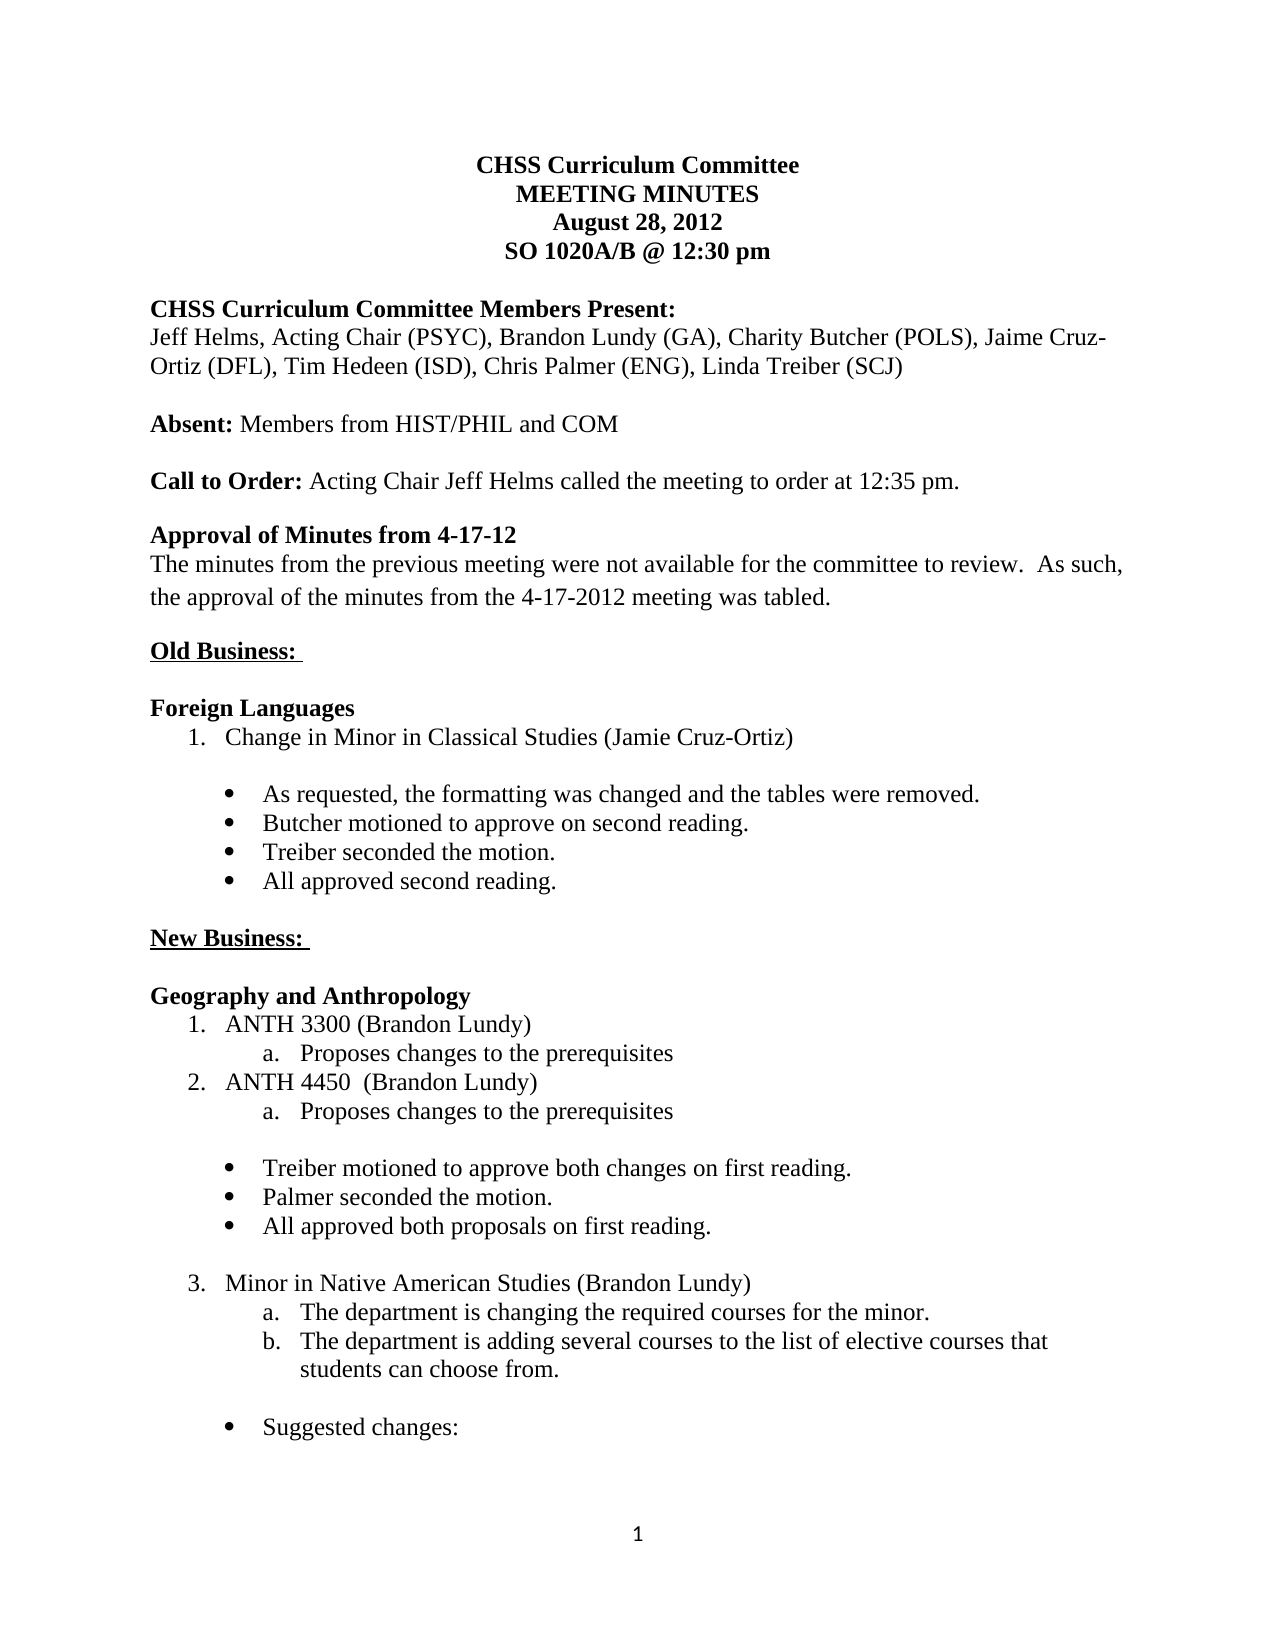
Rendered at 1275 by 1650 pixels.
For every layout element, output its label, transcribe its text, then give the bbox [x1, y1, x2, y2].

list ANTH 4450 (Brandon Lundy) [187, 1067, 1125, 1096]
text MEETING MINUTES [150, 179, 1125, 207]
list Treiber motioned to approve both changes on first reading. [225, 1153, 1125, 1182]
list Suggested changes: [225, 1412, 1125, 1441]
text Geography and Anthropology [150, 981, 1125, 1009]
list Minor in Native American Studies (Brandon Lundy) [187, 1268, 1125, 1297]
text Absent: Members from HIST/PHIL and COM [150, 409, 1125, 437]
text August 28, 2012 [150, 207, 1125, 236]
text SO 1020A/B @ 12:30 pm [150, 236, 1125, 265]
list Proposes changes to the prerequisites [262, 1096, 1125, 1124]
list The department is changing the required courses for the minor. [262, 1297, 1125, 1326]
list Change in Minor in Classical Studies (Jamie Cruz-Ortiz) [187, 722, 1125, 751]
list Proposes changes to the prerequisites [262, 1038, 1125, 1067]
text Jeff Helms, Acting Chair (PSYC), Brandon Lundy (GA), Charity Butcher (POLS), Jaime Cruz-Ortiz (DFL), Tim Hedeen (ISD), Chris Palmer (ENG), Linda Treiber (SCJ) [150, 322, 1125, 380]
list The department is adding several courses to the list of elective courses that students can choose from. [262, 1326, 1125, 1383]
text Approval of Minutes from 4-17-12 [150, 520, 1125, 549]
list As requested, the formatting was changed and the tables were removed. [225, 779, 1125, 808]
list Treiber seconded the motion. [225, 837, 1125, 866]
list Butcher motioned to approve on second reading. [225, 808, 1125, 837]
list All approved both proposals on first reading. [225, 1211, 1125, 1239]
text The minutes from the previous meeting were not available for the committee to review. As such, the approval of the minutes from the 4-17-2012 meeting was tabled. [150, 549, 1125, 611]
text Call to Order: Acting Chair Jeff Helms called the meeting to order at 12:35 pm. [150, 466, 1125, 495]
list ANTH 3300 (Brandon Lundy) [187, 1009, 1125, 1038]
list All approved second reading. [225, 866, 1125, 894]
text CHSS Curriculum Committee Members Present: [150, 294, 1125, 322]
text Foreign Languages [150, 693, 1125, 722]
list Palmer seconded the motion. [225, 1182, 1125, 1211]
text Old Business: [150, 636, 1125, 664]
text CHSS Curriculum Committee [150, 150, 1125, 179]
text New Business: [150, 923, 1125, 952]
